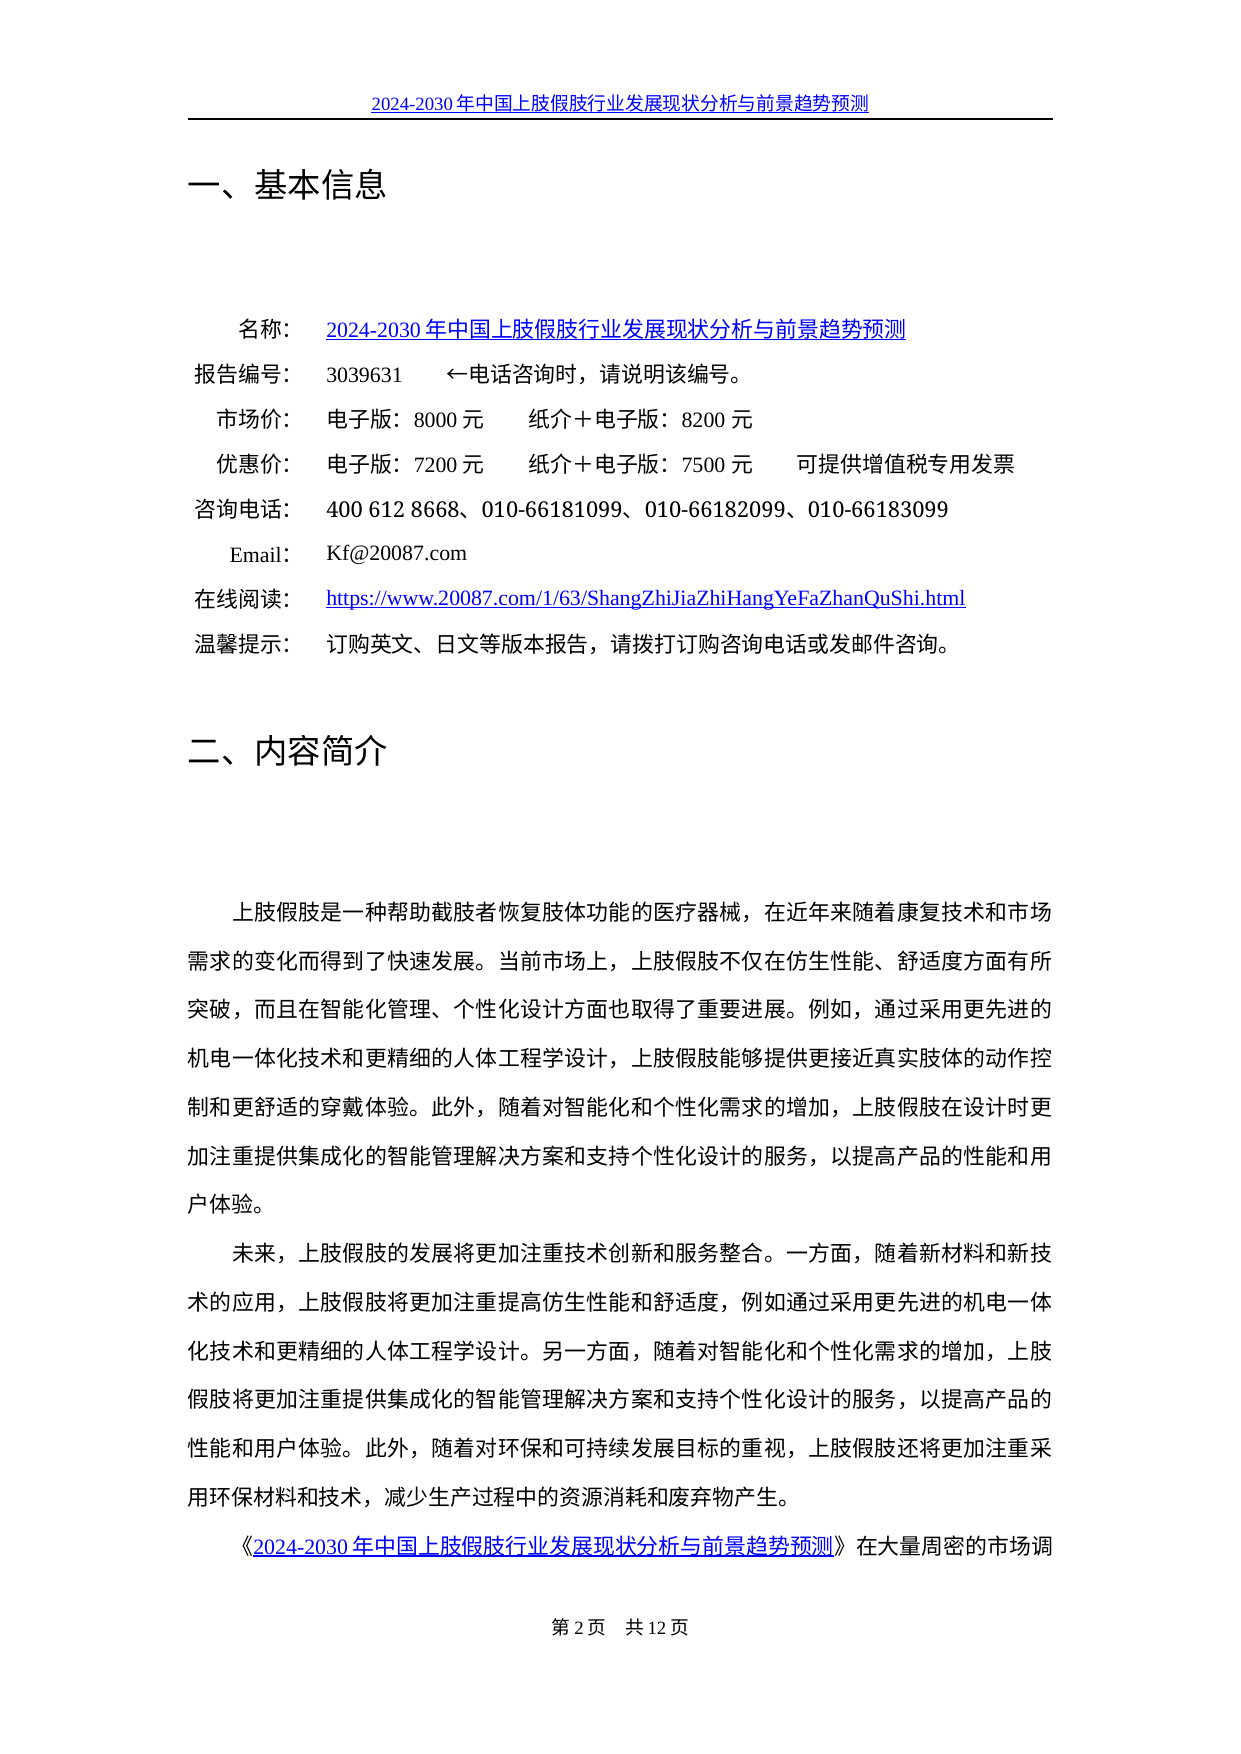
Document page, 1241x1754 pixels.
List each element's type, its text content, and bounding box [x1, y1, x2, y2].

table_cell 温馨提示： [167, 627, 315, 672]
table_header 2024-2030年中国上肢假肢行业发展现状分析与前景趋势预测 [315, 312, 1073, 357]
table_cell Kf@20087.com [315, 537, 1073, 582]
table_cell 咨询电话： [167, 492, 315, 537]
table_cell 400 612 8668、010-66181099、010-66182099、010-66183099 [315, 492, 1073, 537]
table_cell 报告编号： [167, 357, 315, 402]
title 二、内容简介 [187, 717, 1053, 782]
table_cell 订购英文、日文等版本报告，请拨打订购咨询电话或发邮件咨询。 [315, 627, 1073, 672]
title 一、基本信息 [187, 150, 1053, 215]
table_cell 3039631 ←电话咨询时，请说明该编号。 [315, 357, 1073, 402]
table_cell Email： [167, 537, 315, 582]
table_cell 市场价： [167, 402, 315, 447]
table_cell 电子版：8000 元 纸介＋电子版：8200 元 [315, 402, 1073, 447]
table_cell 优惠价： [167, 447, 315, 492]
table_header 名称： [167, 312, 315, 357]
table_cell 在线阅读： [167, 582, 315, 627]
table_cell 电子版：7200 元 纸介＋电子版：7500 元 可提供增值税专用发票 [315, 447, 1073, 492]
table_cell [315, 582, 1073, 627]
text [187, 894, 1053, 1561]
